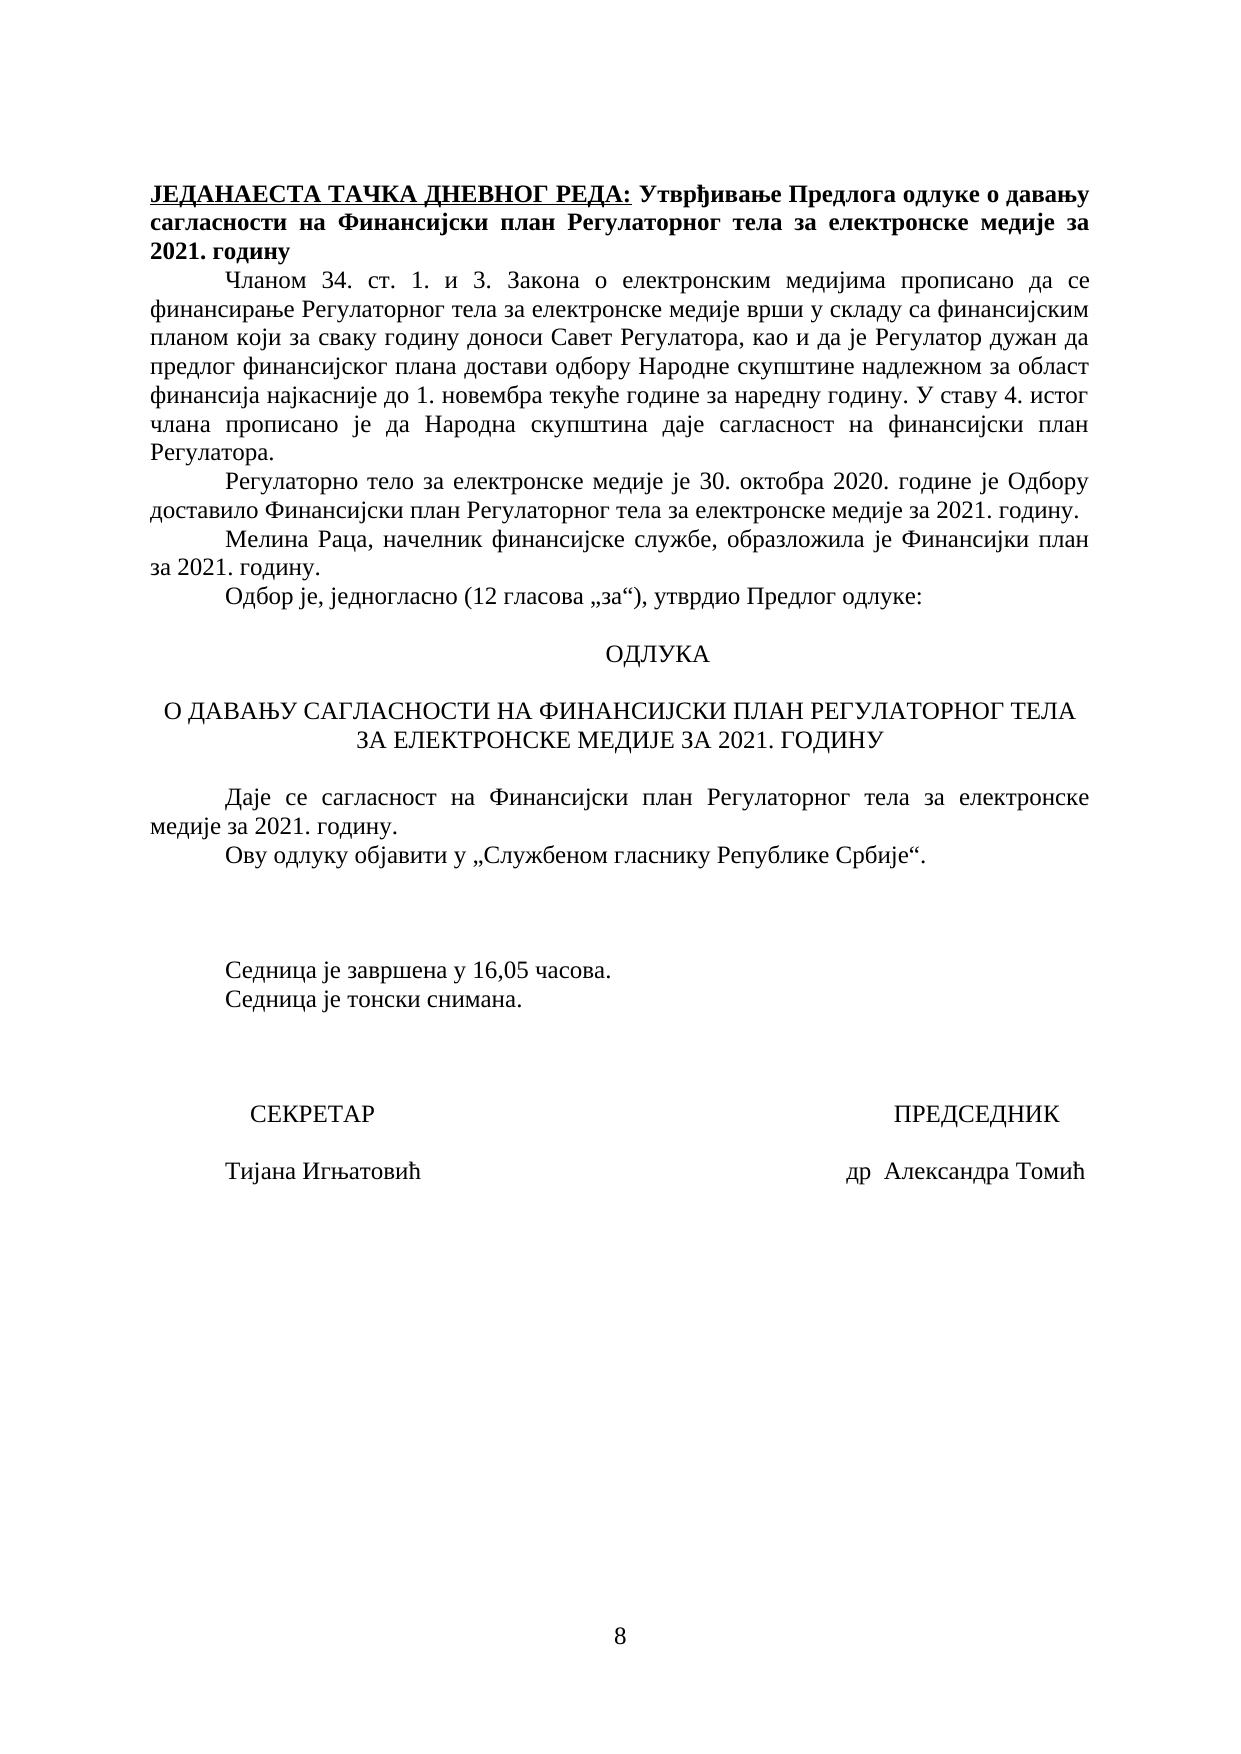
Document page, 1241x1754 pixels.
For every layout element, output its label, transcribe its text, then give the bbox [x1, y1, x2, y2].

text СЕКРЕТАР ПРЕДСЕДНИК [150, 1099, 1090, 1127]
text Одбор је, једногласно (12 гласова „за“), утврдио Предлог одлуке: [150, 581, 1090, 610]
text О ДАВАЊУ САГЛАСНОСТИ НА ФИНАНСИЈСКИ ПЛАН РЕГУЛАТОРНОГ ТЕЛА ЗА ЕЛЕКТРОНСКЕ МЕДИЈЕ ЗА 2021. ГОДИНУ [150, 696, 1090, 754]
text Ову одлуку објавити у „Службеном гласнику Републике Србије“. [150, 840, 1090, 869]
text Даје се сагласност на Финансијски план Регулаторног тела за електронске медије за 2021. годину. [150, 782, 1090, 840]
text ОДЛУКА [150, 639, 1090, 667]
text Тијана Игњатовић др Александра Томић [150, 1156, 1090, 1185]
text Мелина Раца, начелник финансијске службе, образложила је Финансијки план за 2021. годину. [150, 524, 1090, 581]
text ЈЕДАНАЕСТА ТАЧКА ДНЕВНОГ РЕДА: Утврђивање Предлога одлуке о давању сагласности на Финансијски план Регулаторног тела за електронске медије за 2021. годину [150, 179, 1090, 265]
text Седница је завршена у 16,05 часова. [150, 955, 1090, 984]
text Седница је тонски снимана. [150, 984, 1090, 1012]
text Регулаторно тело за електронске медије је 30. октобра 2020. године је Одбору доставило Финансијски план Регулаторног тела за електронске медије за 2021. годину. [150, 466, 1090, 524]
text Чланом 34. ст. 1. и 3. Закона о електронским медијима прописано да се финансирање Регулаторног тела за електронске медије врши у складу са финансијским планом који за сваку годину доноси Савет Регулатора, као и да је Регулатор дужан да предлог финансијског плана достави одбору Народне скупштине надлежном за област финансија најкасније до 1. новембра текуће године за наредну годину. У ставу 4. истог члана прописано је да Народна скупштина даје сагласност на финансијски план Регулатора. [150, 265, 1090, 466]
